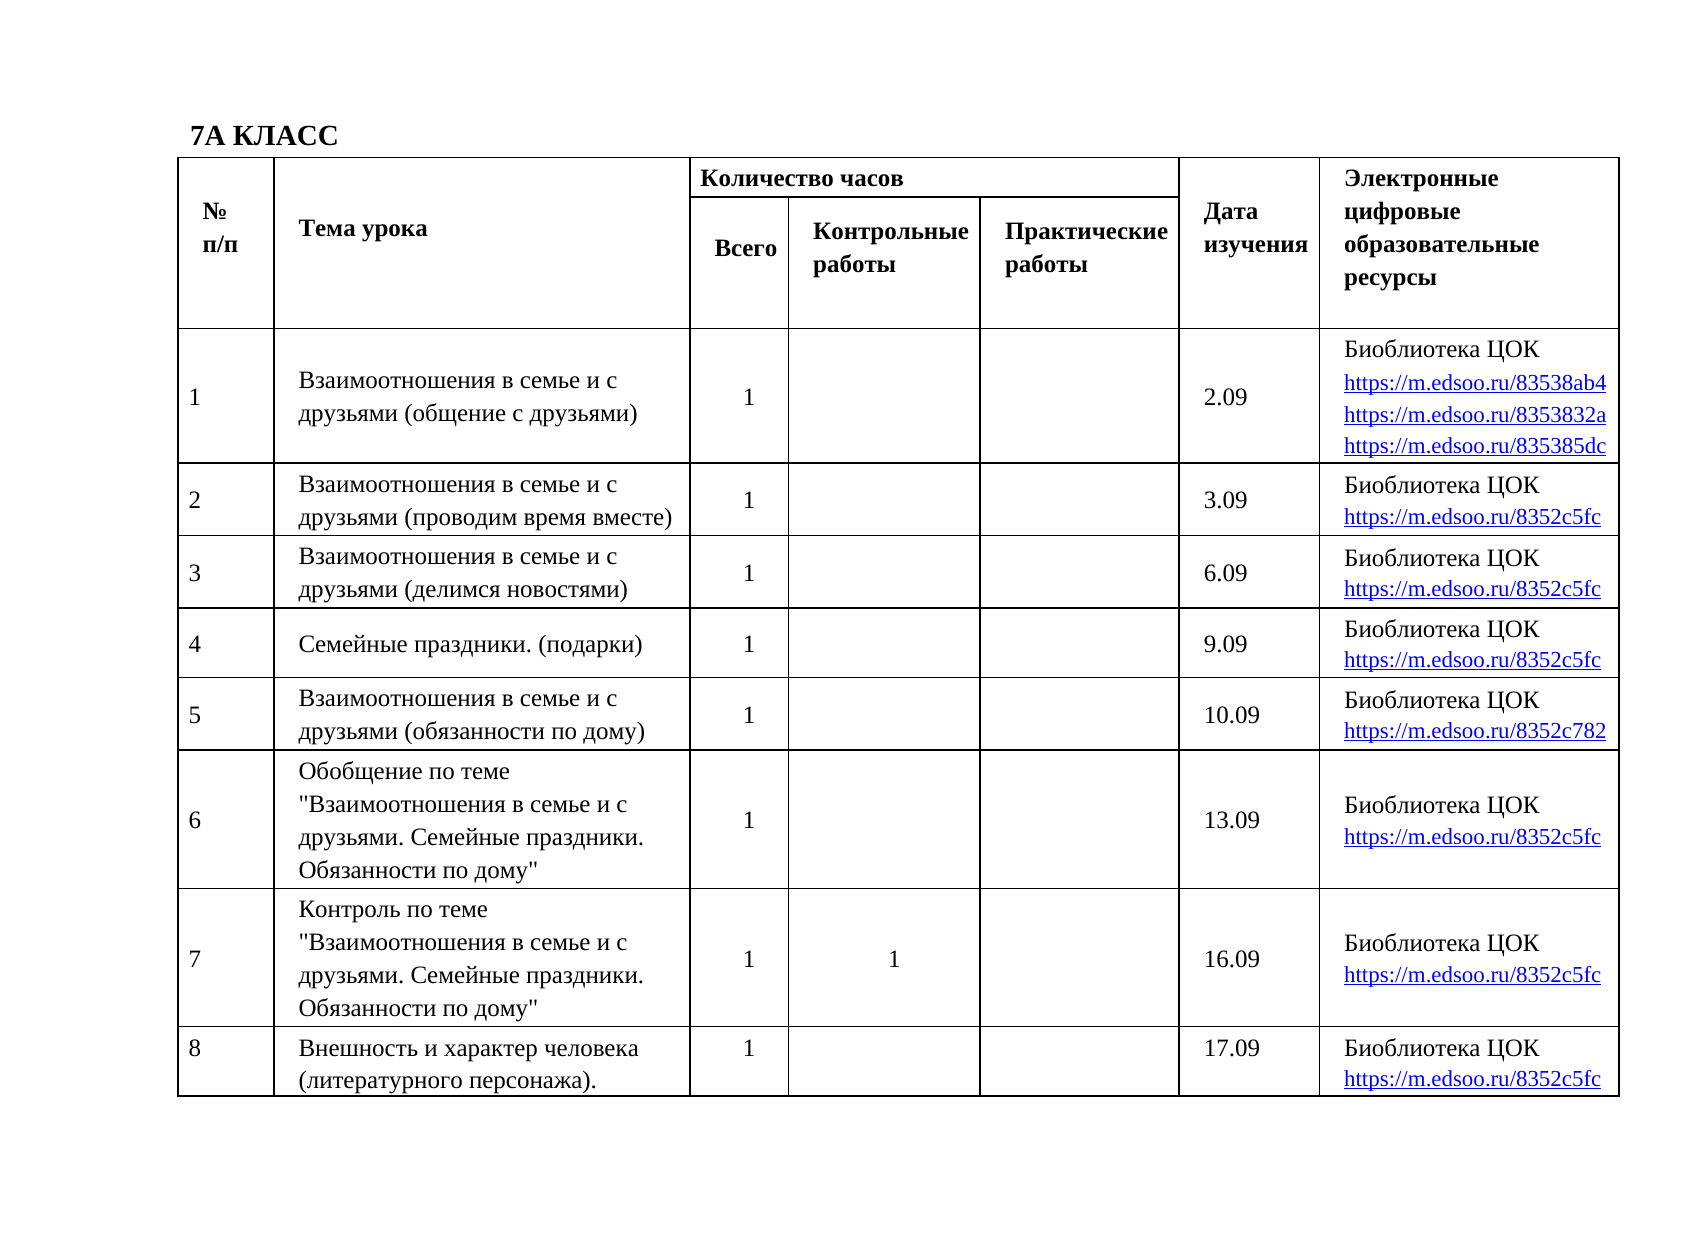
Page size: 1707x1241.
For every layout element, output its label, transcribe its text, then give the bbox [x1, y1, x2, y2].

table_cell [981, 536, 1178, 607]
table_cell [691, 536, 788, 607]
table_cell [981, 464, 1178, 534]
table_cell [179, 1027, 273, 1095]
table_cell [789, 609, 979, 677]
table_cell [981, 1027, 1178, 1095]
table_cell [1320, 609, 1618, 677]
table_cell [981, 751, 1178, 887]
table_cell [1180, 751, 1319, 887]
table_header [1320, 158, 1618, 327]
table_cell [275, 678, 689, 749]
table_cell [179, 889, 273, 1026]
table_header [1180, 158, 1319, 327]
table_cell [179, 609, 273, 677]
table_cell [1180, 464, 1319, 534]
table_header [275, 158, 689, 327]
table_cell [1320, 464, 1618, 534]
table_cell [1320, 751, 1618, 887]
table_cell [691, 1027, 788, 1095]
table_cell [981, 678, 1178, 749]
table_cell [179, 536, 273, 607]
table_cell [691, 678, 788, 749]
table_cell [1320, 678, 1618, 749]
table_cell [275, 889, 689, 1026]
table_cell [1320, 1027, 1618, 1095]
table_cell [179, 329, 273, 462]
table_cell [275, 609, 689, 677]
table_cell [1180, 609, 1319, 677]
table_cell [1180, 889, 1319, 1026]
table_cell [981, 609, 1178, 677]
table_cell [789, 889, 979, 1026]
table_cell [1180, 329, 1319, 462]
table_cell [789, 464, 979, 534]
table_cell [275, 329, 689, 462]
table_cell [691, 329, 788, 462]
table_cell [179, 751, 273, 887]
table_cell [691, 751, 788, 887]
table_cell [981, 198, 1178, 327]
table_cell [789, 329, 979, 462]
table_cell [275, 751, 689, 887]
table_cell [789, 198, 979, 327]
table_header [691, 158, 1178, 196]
text 7А КЛАСС [190, 118, 1618, 152]
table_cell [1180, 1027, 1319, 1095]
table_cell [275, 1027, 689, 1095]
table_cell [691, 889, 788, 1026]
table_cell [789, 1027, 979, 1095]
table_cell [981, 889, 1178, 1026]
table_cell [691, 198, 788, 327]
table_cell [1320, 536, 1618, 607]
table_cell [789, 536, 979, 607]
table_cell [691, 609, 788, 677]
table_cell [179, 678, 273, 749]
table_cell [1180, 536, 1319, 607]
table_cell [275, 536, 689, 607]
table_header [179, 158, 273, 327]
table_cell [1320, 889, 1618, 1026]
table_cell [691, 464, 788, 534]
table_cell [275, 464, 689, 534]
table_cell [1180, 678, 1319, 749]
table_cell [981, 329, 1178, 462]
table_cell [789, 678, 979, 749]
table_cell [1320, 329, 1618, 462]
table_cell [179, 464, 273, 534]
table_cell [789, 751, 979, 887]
